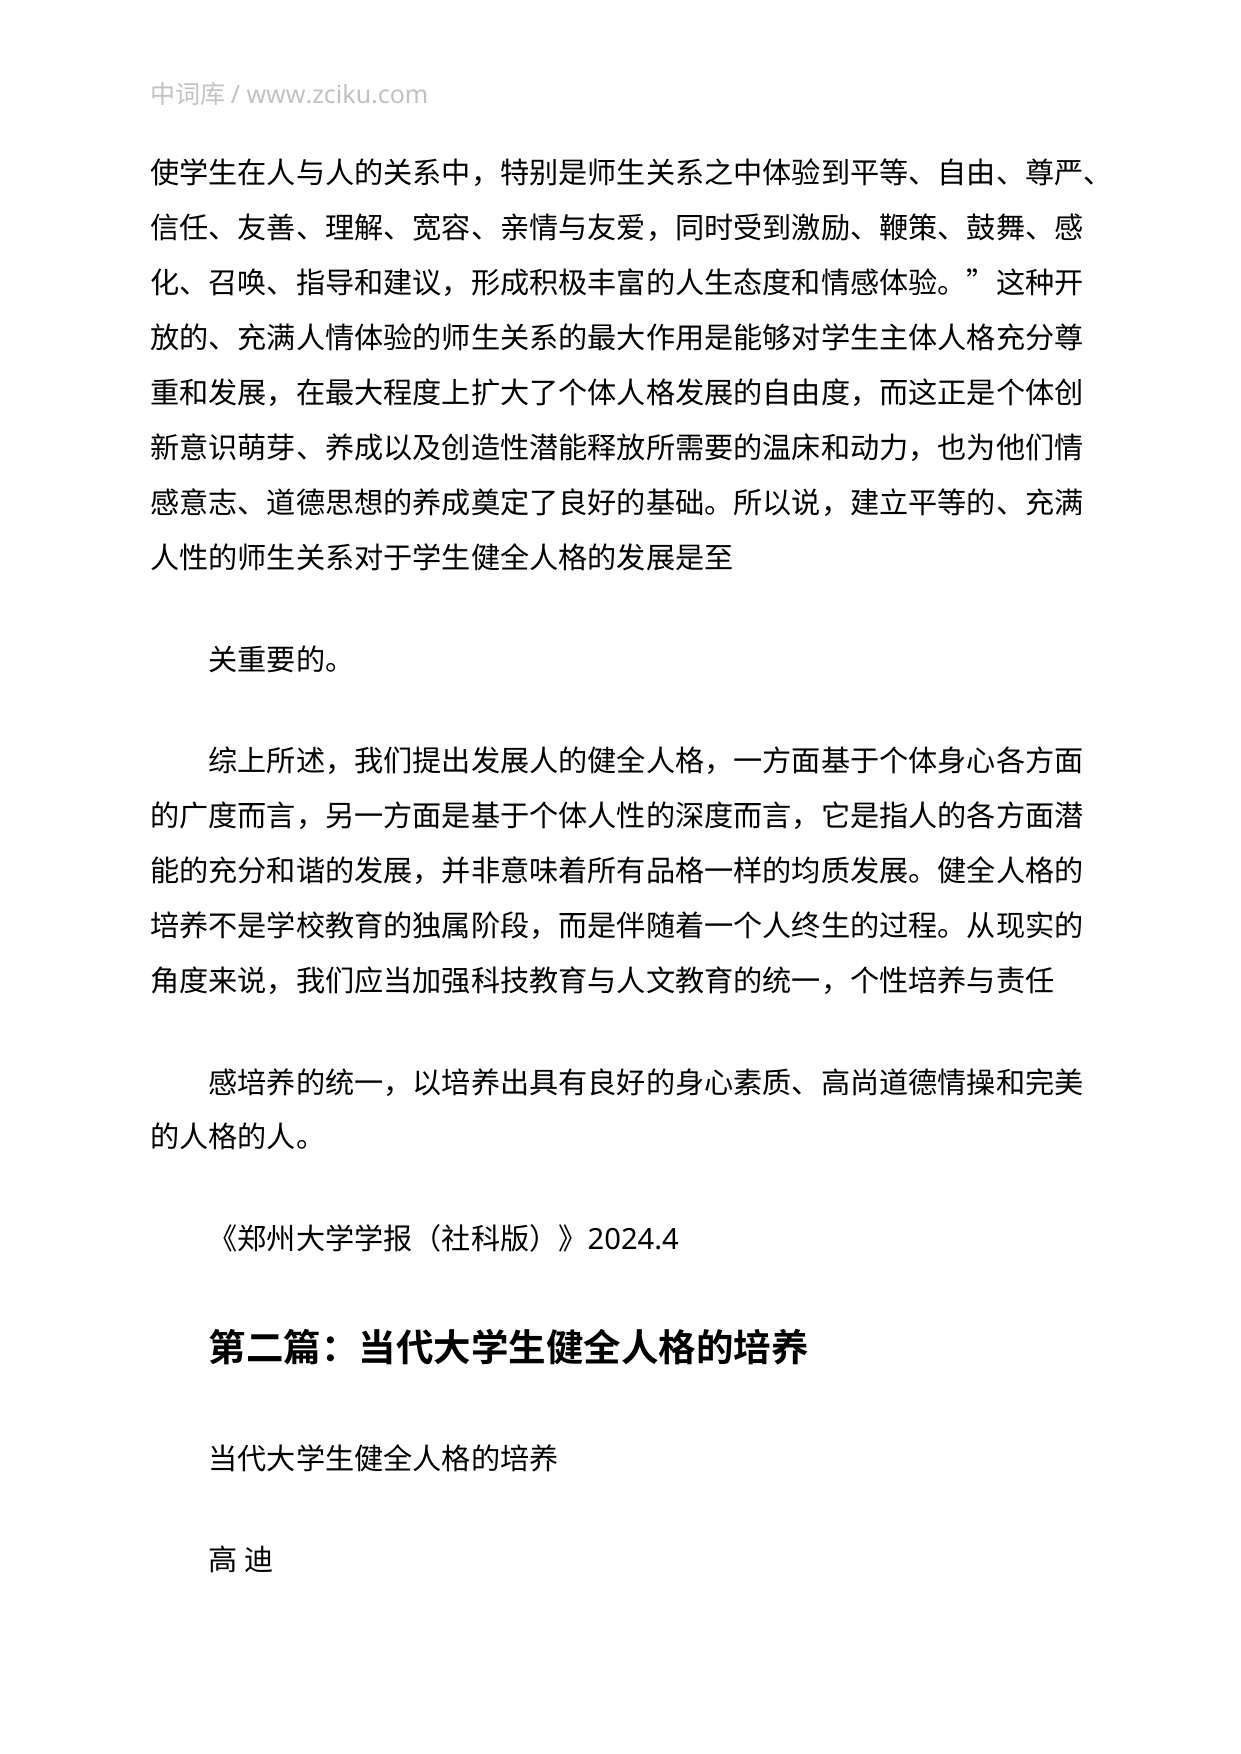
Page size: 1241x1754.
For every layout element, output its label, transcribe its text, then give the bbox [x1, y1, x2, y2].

text 关重要的。 [150, 636, 1090, 678]
text 当代大学生健全人格的培养 [150, 1435, 1090, 1477]
text 《郑州大学学报（社科版）》2024.4 [150, 1216, 1090, 1258]
text 高 迪 [150, 1537, 1090, 1579]
text 第二篇：当代大学生健全人格的培养 [150, 1318, 1090, 1372]
text 综上所述，我们提出发展人的健全人格，一方面基于个体身心各方面的广度而言，另一方面是基于个体人性的深度而言，它是指人的各方面潜能的充分和谐的发展，并非意味着所有品格一样的均质发展。健全人格的培养不是学校教育的独属阶段，而是伴随着一个人终生的过程。从现实的角度来说，我们应当加强科技教育与人文教育的统一，个性培养与责任 [150, 738, 1090, 1000]
text 感培养的统一，以培养出具有良好的身心素质、高尚道德情操和完美的人格的人。 [150, 1059, 1090, 1156]
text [150, 150, 1090, 577]
